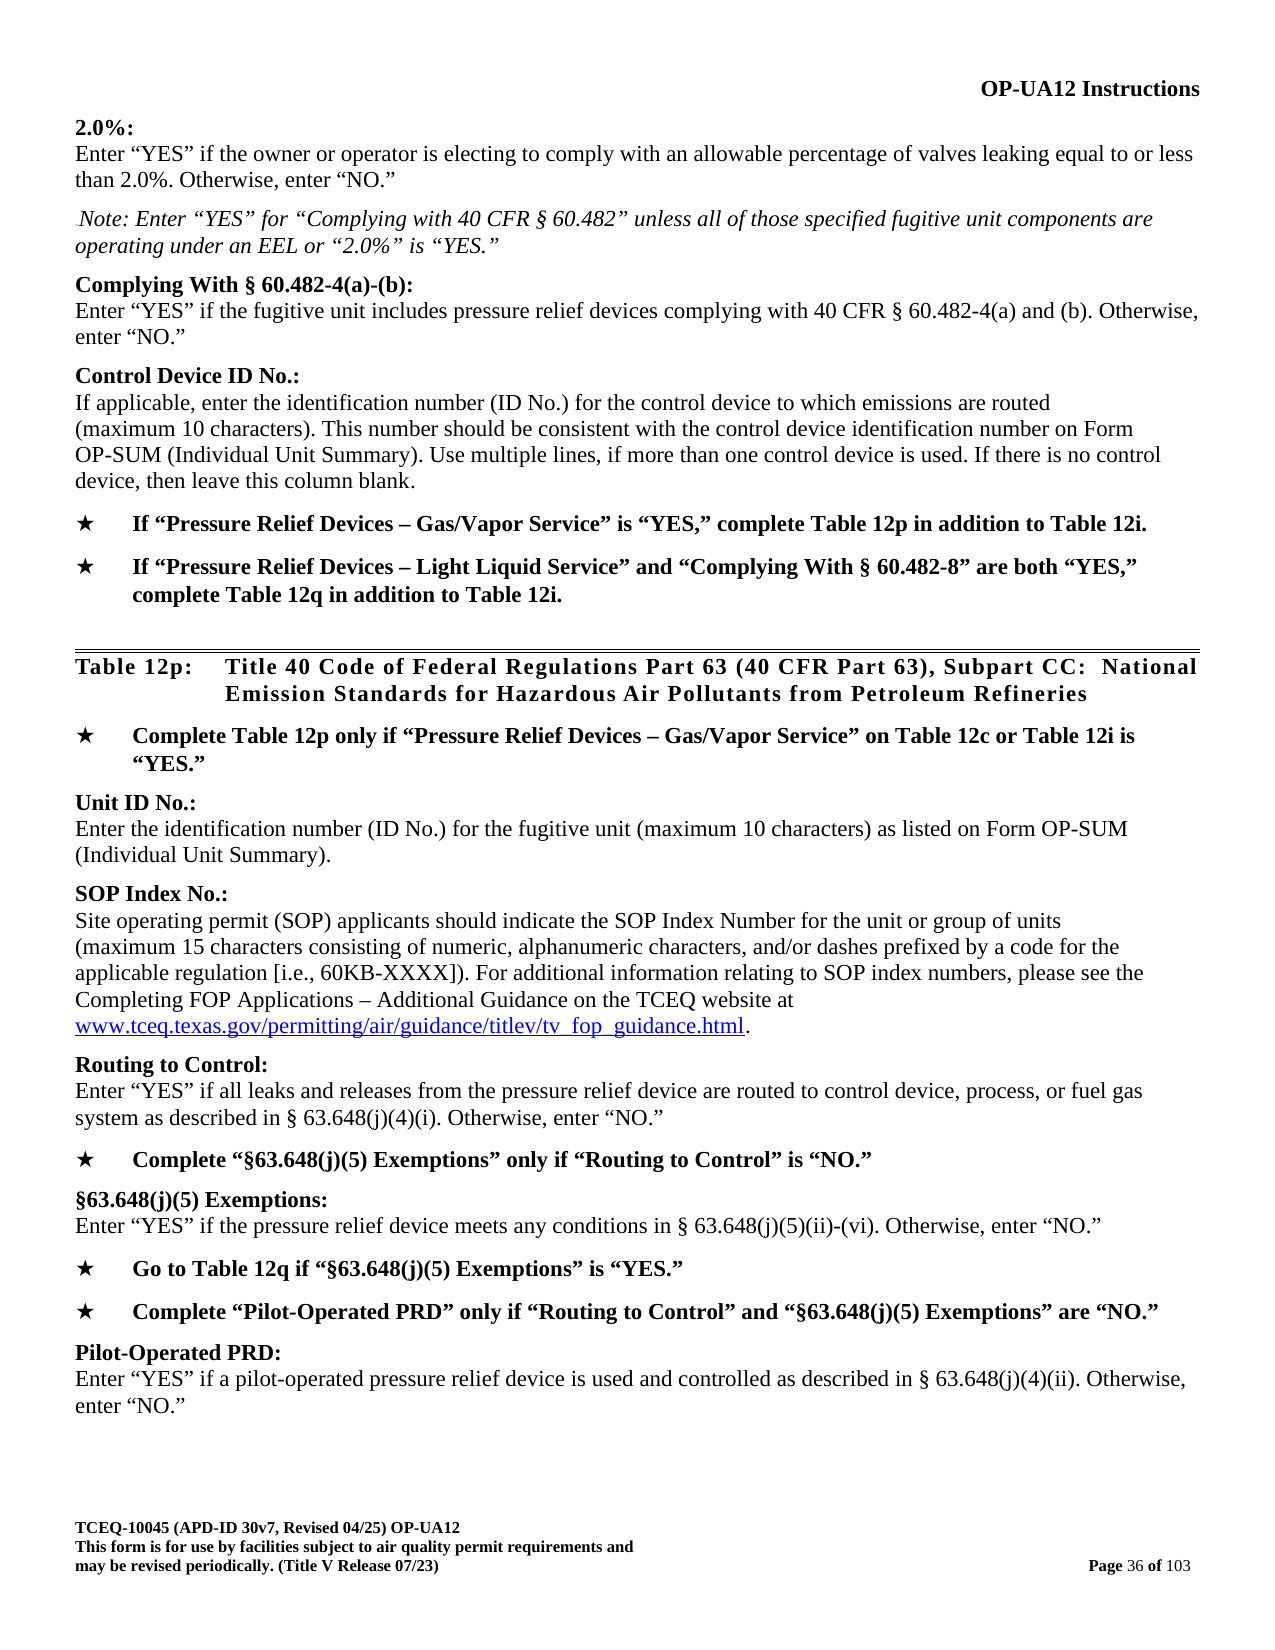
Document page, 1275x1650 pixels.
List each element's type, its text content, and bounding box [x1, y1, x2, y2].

text Enter “YES” if all leaks and releases from the pressure relief device are routed to control device, process, or fuel gas system as described in § 63.648(j)(4)(i). Otherwise, enter “NO.” [75, 1077, 1200, 1130]
text Enter the identification number (ID No.) for the fugitive unit (maximum 10 characters) as listed on Form OP-SUM (Individual Unit Summary). [75, 815, 1200, 868]
list Complete Table 12p only if “Pressure Relief Devices – Gas/Vapor Service” on Table 12c or Table 12i is “YES.” [75, 719, 1200, 776]
text Routing to Control: [75, 1051, 1200, 1077]
list If “Pressure Relief Devices – Gas/Vapor Service” is “YES,” complete Table 12p in addition to Table 12i. [75, 506, 1200, 538]
text 2.0%: [75, 114, 1200, 140]
text Enter “YES” if a pilot-operated pressure relief device is used and controlled as described in § 63.648(j)(4)(ii). Otherwise, enter “NO.” [75, 1365, 1200, 1418]
text Enter “YES” if the pressure relief device meets any conditions in § 63.648(j)(5)(ii)-(vi). Otherwise, enter “NO.” [75, 1213, 1200, 1239]
text If applicable, enter the identification number (ID No.) for the control device to which emissions are routed (maximum 10 characters). This number should be consistent with the control device identification number on Form OP-SUM (Individual Unit Summary). Use multiple lines, if more than one control device is used. If there is no control device, then leave this column blank. [75, 388, 1200, 494]
subtitle Table 12p: Title 40 Code of Federal Regulations Part 63 (40 CFR Part 63), Subpart CC: National Emission Standards for Hazardous Air Pollutants from Petroleum Refineries [75, 653, 1200, 706]
text Complying With § 60.482-4(a)-(b): [75, 271, 1200, 297]
text Unit ID No.: [75, 789, 1200, 815]
list Complete “§63.648(j)(5) Exemptions” only if “Routing to Control” is “NO.” [75, 1142, 1200, 1174]
list If “Pressure Relief Devices – Light Liquid Service” and “Complying With § 60.482-8” are both “YES,” complete Table 12q in addition to Table 12i. [75, 550, 1200, 608]
text §63.648(j)(5) Exemptions: [75, 1186, 1200, 1213]
text Enter “YES” if the owner or operator is electing to comply with an allowable percentage of valves leaking equal to or less than 2.0%. Otherwise, enter “NO.” [75, 140, 1200, 193]
text Pilot-Operated PRD: [75, 1339, 1200, 1365]
text 17TNote: Enter “YES” for “Complying with 40 CFR § 60.482” unless all of those specified fugitive unit components are operating under an EEL or “2.0%” is “YES.” [75, 205, 1200, 258]
text Enter “YES” if the fugitive unit includes pressure relief devices complying with 40 CFR § 60.482-4(a) and (b). Otherwise, enter “NO.” [75, 297, 1200, 350]
list Complete “Pilot-Operated PRD” only if “Routing to Control” and “§63.648(j)(5) Exemptions” are “NO.” [75, 1295, 1200, 1326]
list Go to Table 12q if “§63.648(j)(5) Exemptions” is “YES.” [75, 1251, 1200, 1283]
text SOP Index No.: [75, 880, 1200, 907]
text Control Device ID No.: [75, 362, 1200, 388]
text Site operating permit (SOP) applicants should indicate the SOP Index Number for the unit or group of units (maximum 15 characters consisting of numeric, alphanumeric characters, and/or dashes prefixed by a code for the applicable regulation [i.e., 60KB-XXXX]). For additional information relating to SOP index numbers, please see the Completing FOP Applications – Additional Guidance on the TCEQ website at www.tceq.texas.gov/permitting/air/guidance/titlev/tv_fop_guidance.html. [75, 907, 1200, 1038]
